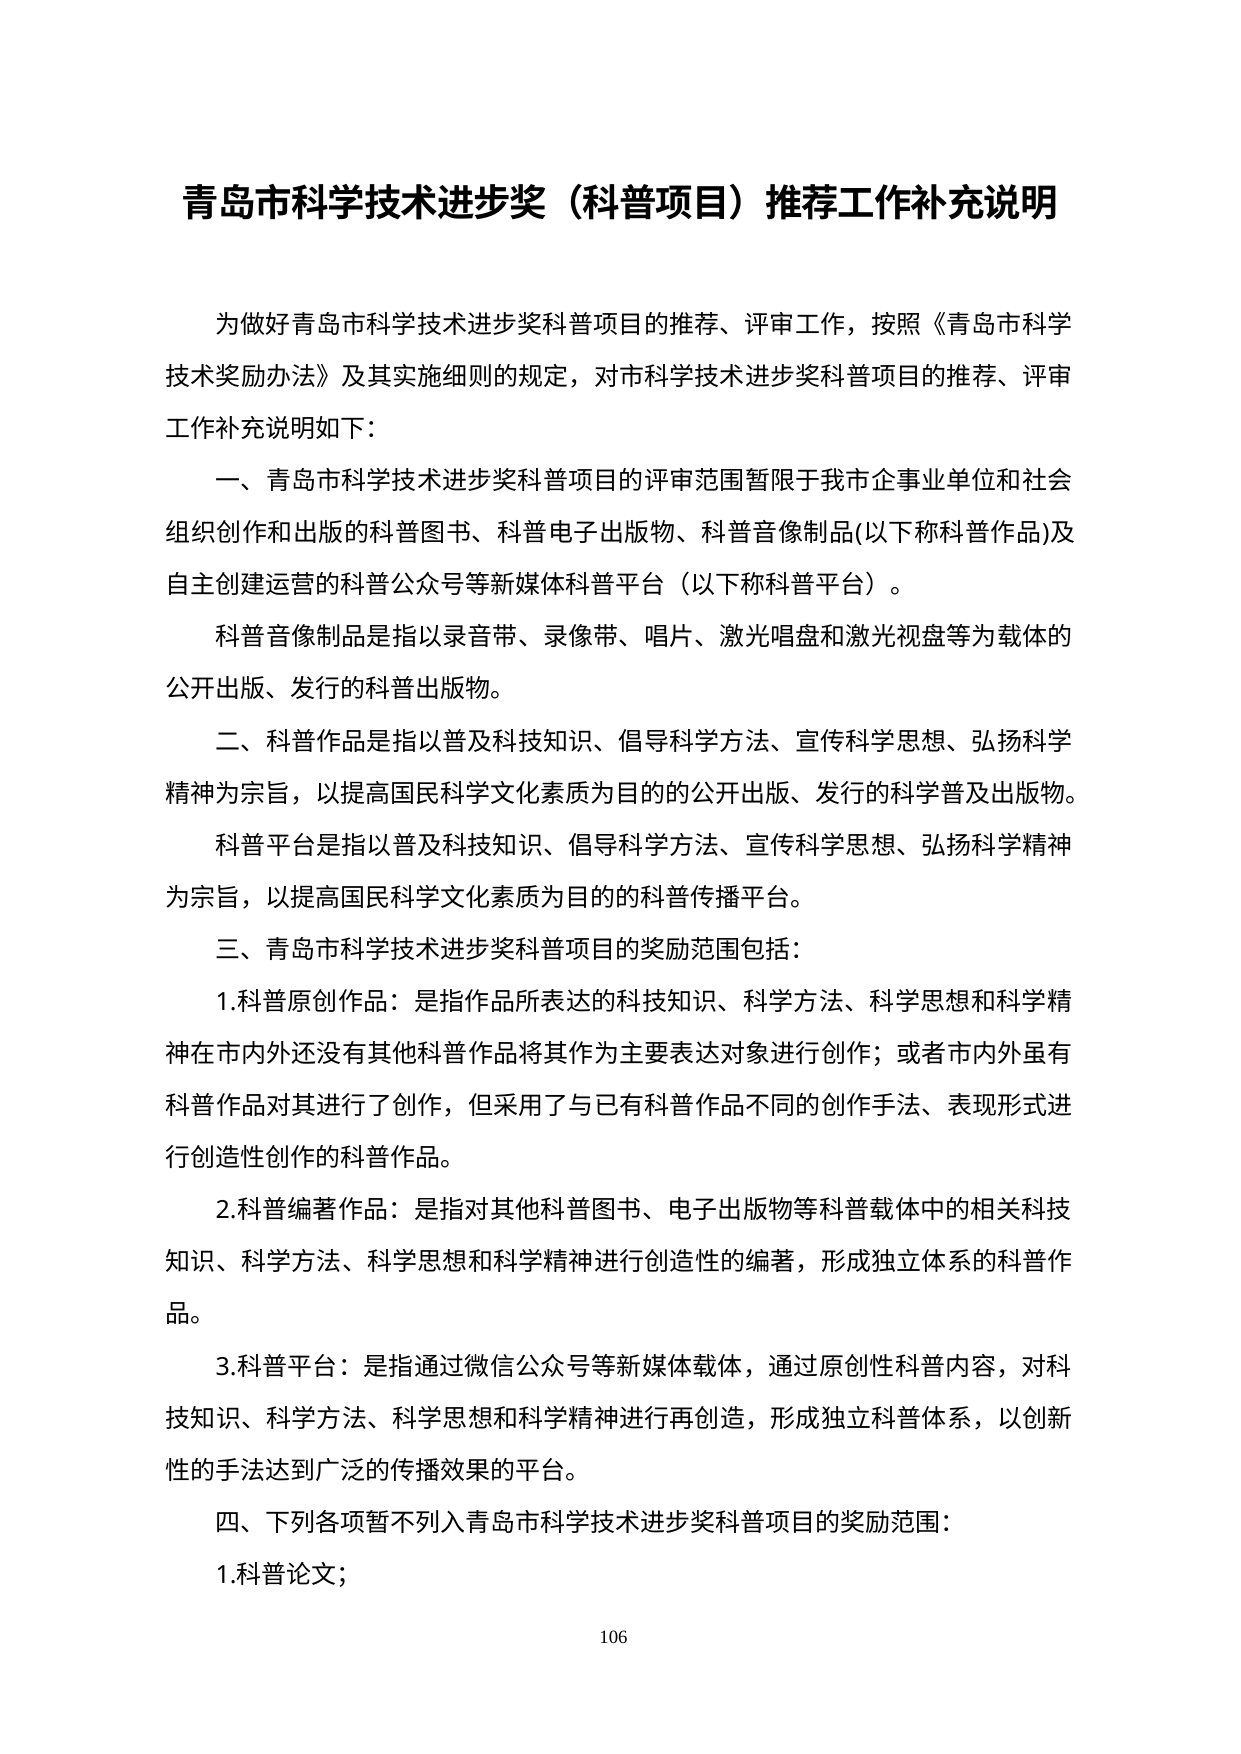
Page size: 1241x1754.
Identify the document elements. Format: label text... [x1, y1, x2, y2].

text 1.科普论文； [165, 1542, 1075, 1594]
text 2.科普编著作品：是指对其他科普图书、电子出版物等科普载体中的相关科技知识、科学方法、科学思想和科学精神进行创造性的编著，形成独立体系的科普作品。 [165, 1177, 1075, 1333]
text 四、下列各项暂不列入青岛市科学技术进步奖科普项目的奖励范围： [165, 1489, 1075, 1542]
text 二、科普作品是指以普及科技知识、倡导科学方法、宣传科学思想、弘扬科学精神为宗旨，以提高国民科学文化素质为目的的公开出版、发行的科学普及出版物。 [165, 708, 1075, 812]
text 科普音像制品是指以录音带、录像带、唱片、激光唱盘和激光视盘等为载体的公开出版、发行的科普出版物。 [165, 604, 1075, 708]
subtitle 青岛市科学技术进步奖（科普项目）推荐工作补充说明 [165, 173, 1075, 227]
text 1.科普原创作品：是指作品所表达的科技知识、科学方法、科学思想和科学精神在市内外还没有其他科普作品将其作为主要表达对象进行创作；或者市内外虽有科普作品对其进行了创作，但采用了与已有科普作品不同的创作手法、表现形式进行创造性创作的科普作品。 [165, 969, 1075, 1177]
text 三、青岛市科学技术进步奖科普项目的奖励范围包括： [165, 917, 1075, 969]
text 为做好青岛市科学技术进步奖科普项目的推荐、评审工作，按照《青岛市科学技术奖励办法》及其实施细则的规定，对市科学技术进步奖科普项目的推荐、评审工作补充说明如下： [165, 292, 1075, 448]
text 3.科普平台：是指通过微信公众号等新媒体载体，通过原创性科普内容，对科技知识、科学方法、科学思想和科学精神进行再创造，形成独立科普体系，以创新性的手法达到广泛的传播效果的平台。 [165, 1333, 1075, 1489]
text 一、青岛市科学技术进步奖科普项目的评审范围暂限于我市企事业单位和社会组织创作和出版的科普图书、科普电子出版物、科普音像制品(以下称科普作品)及自主创建运营的科普公众号等新媒体科普平台（以下称科普平台）。 [165, 448, 1075, 604]
text 科普平台是指以普及科技知识、倡导科学方法、宣传科学思想、弘扬科学精神为宗旨，以提高国民科学文化素质为目的的科普传播平台。 [165, 812, 1075, 917]
